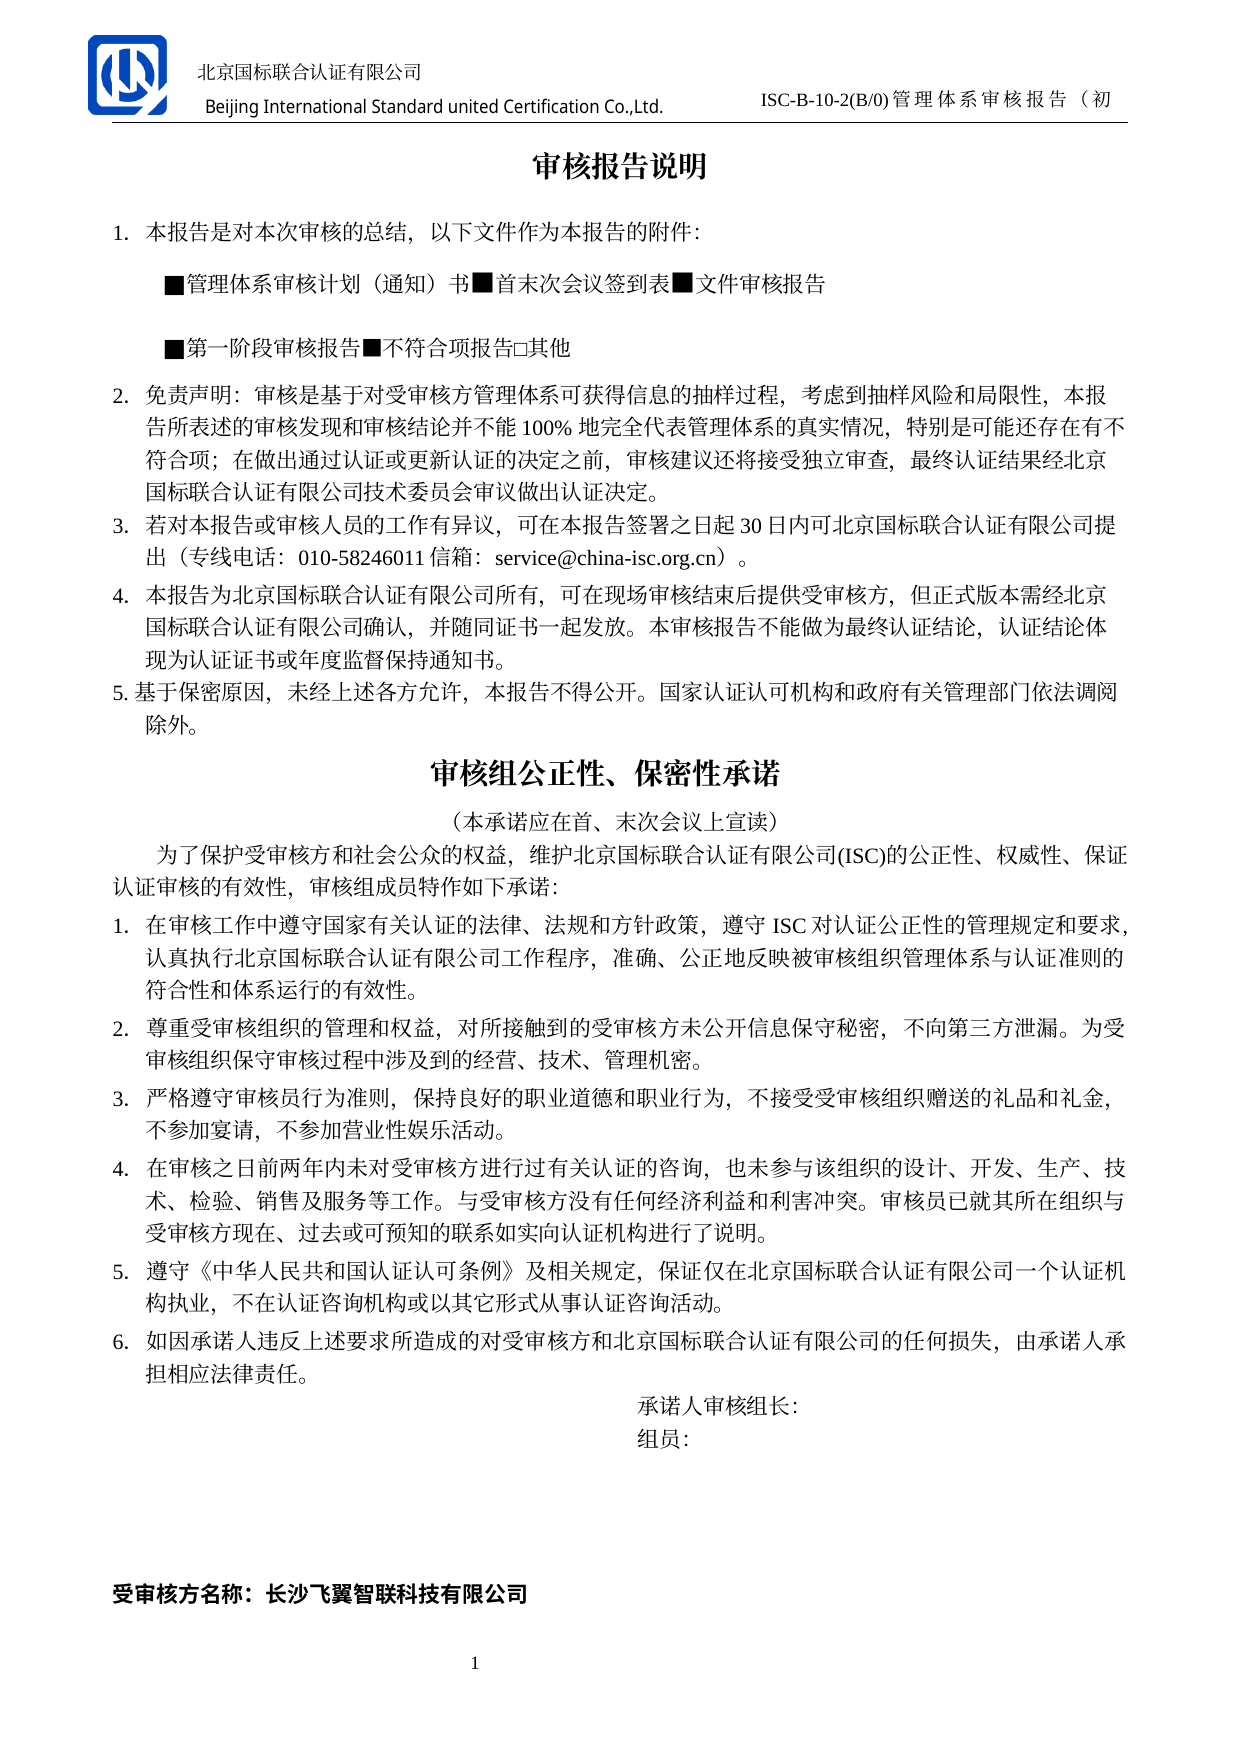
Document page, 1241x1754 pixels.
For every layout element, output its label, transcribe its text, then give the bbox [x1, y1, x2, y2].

text 3．若对本报告或审核人员的工作有异议，可在本报告签署之日起30日内可北京国标联合认证有限公司提出（专线电话：010-58246011信箱：service@china-isc.org.cn）。 [112, 509, 1128, 574]
text 1．在审核工作中遵守国家有关认证的法律、法规和方针政策，遵守ISC对认证公正性的管理规定和要求, 认真执行北京国标联合认证有限公司工作程序，准确、公正地反映被审核组织管理体系与认证准则的符合性和体系运行的有效性。 [112, 909, 1128, 1007]
text 审核组公正性、保密性承诺 [112, 742, 1128, 807]
text 4．本报告为北京国标联合认证有限公司所有，可在现场审核结束后提供受审核方，但正式版本需经北京国标联合认证有限公司确认，并随同证书一起发放。本审核报告不能做为最终认证结论，认证结论体现为认证证书或年度监督保持通知书。 [112, 579, 1128, 677]
picture [88, 35, 167, 115]
text 承诺人审核组长： [112, 1391, 1128, 1423]
text 2．尊重受审核组织的管理和权益，对所接触到的受审核方未公开信息保守秘密，不向第三方泄漏。为受审核组织保守审核过程中涉及到的经营、技术、管理机密。 [112, 1012, 1128, 1077]
text 组员： [112, 1423, 1128, 1456]
text ■第一阶段审核报告■不符合项报告□其他 [112, 314, 1128, 379]
text 4．在审核之日前两年内未对受审核方进行过有关认证的咨询，也未参与该组织的设计、开发、生产、技术、检验、销售及服务等工作。与受审核方没有任何经济利益和利害冲突。审核员已就其所在组织与受审核方现在、过去或可预知的联系如实向认证机构进行了说明。 [112, 1153, 1128, 1250]
text 受审核方名称：长沙飞翼智联科技有限公司 [112, 1577, 1128, 1609]
text 1．本报告是对本次审核的总结，以下文件作为本报告的附件： [112, 217, 1128, 249]
text 5．遵守《中华人民共和国认证认可条例》及相关规定，保证仅在北京国标联合认证有限公司一个认证机构执业，不在认证咨询机构或以其它形式从事认证咨询活动。 [112, 1255, 1128, 1320]
text 3．严格遵守审核员行为准则，保持良好的职业道德和职业行为，不接受受审核组织赠送的礼品和礼金，不参加宴请，不参加营业性娱乐活动。 [112, 1082, 1128, 1147]
text 6．如因承诺人违反上述要求所造成的对受审核方和北京国标联合认证有限公司的任何损失，由承诺人承担相应法律责任。 [112, 1326, 1128, 1391]
text 为了保护受审核方和社会公众的权益，维护北京国标联合认证有限公司(ISC)的公正性、权威性、保证认证审核的有效性，审核组成员特作如下承诺： [112, 839, 1128, 904]
text ■管理体系审核计划（通知）书■首末次会议签到表■文件审核报告 [112, 249, 1128, 314]
text 审核报告说明 [112, 135, 1128, 200]
text 2．免责声明：审核是基于对受审核方管理体系可获得信息的抽样过程，考虑到抽样风险和局限性，本报告所表述的审核发现和审核结论并不能100% 地完全代表管理体系的真实情况，特别是可能还存在有不符合项；在做出通过认证或更新认证的决定之前，审核建议还将接受独立审查，最终认证结果经北京国标联合认证有限公司技术委员会审议做出认证决定。 [112, 379, 1128, 509]
text （本承诺应在首、末次会议上宣读） [145, 807, 1128, 839]
text 5. 基于保密原因，未经上述各方允许，本报告不得公开。国家认证认可机构和政府有关管理部门依法调阅除外。 [112, 677, 1128, 742]
